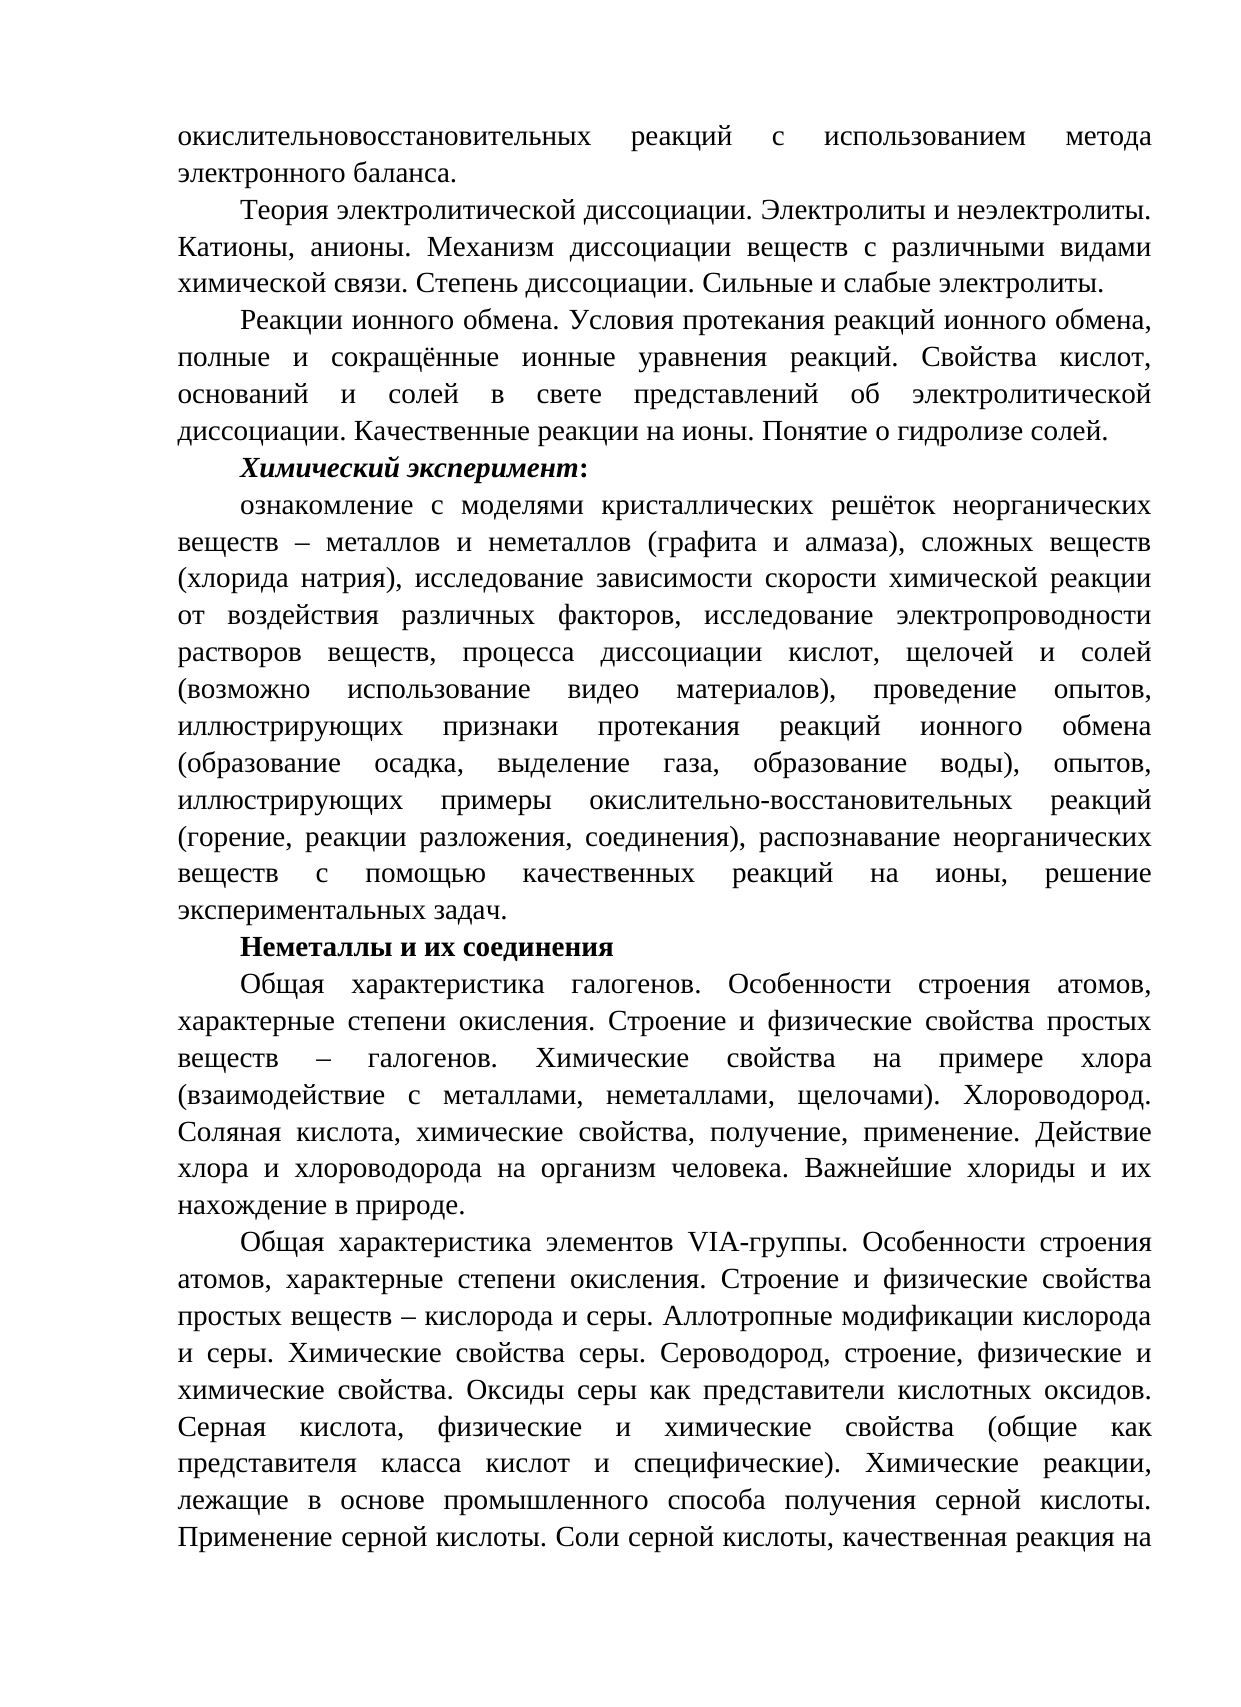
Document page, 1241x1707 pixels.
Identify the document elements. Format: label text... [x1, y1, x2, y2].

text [177, 1224, 1152, 1553]
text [177, 118, 1152, 188]
text Теория электролитической диссоциации. Электролиты и неэлектролиты. Катионы, анионы. Механизм диссоциации веществ с различными видами химической связи. Степень диссоциации. Сильные и слабые электролиты. [177, 192, 1152, 299]
text Реакции ионного обмена. Условия протекания реакций ионного обмена, полные и сокращённые ионные уравнения реакций. Свойства кислот, оснований и солей в свете представлений об электролитической диссоциации. Качественные реакции на ионы. Понятие о гидролизе солей. [177, 302, 1152, 447]
text ознакомление с моделями кристаллических решёток неорганических веществ – металлов и неметаллов (графита и алмаза), сложных веществ (хлорида натрия), исследование зависимости скорости химической реакции от воздействия различных факторов, исследование электропроводности растворов веществ, процесса диссоциации кислот, щелочей и солей (возможно использование видео материалов), проведение опытов, иллюстрирующих признаки протекания реакций ионного обмена (образование осадка, выделение газа, образование воды), опытов, иллюстрирующих примеры окислительно-восстановительных реакций (горение, реакции разложения, соединения), распознавание неорганических веществ с помощью качественных реакций на ионы, решение экспериментальных задач. [177, 487, 1152, 926]
text Химический эксперимент: [177, 450, 1152, 483]
text Неметаллы и их соединения [177, 929, 1152, 963]
text Общая характеристика галогенов. Особенности строения атомов, характерные степени окисления. Строение и физические свойства простых веществ – галогенов. Химические свойства на примере хлора (взаимодействие с металлами, неметаллами, щелочами). Хлороводород. Соляная кислота, химические свойства, получение, применение. Действие хлора и хлороводорода на организм человека. Важнейшие хлориды и их нахождение в природе. [177, 966, 1152, 1221]
